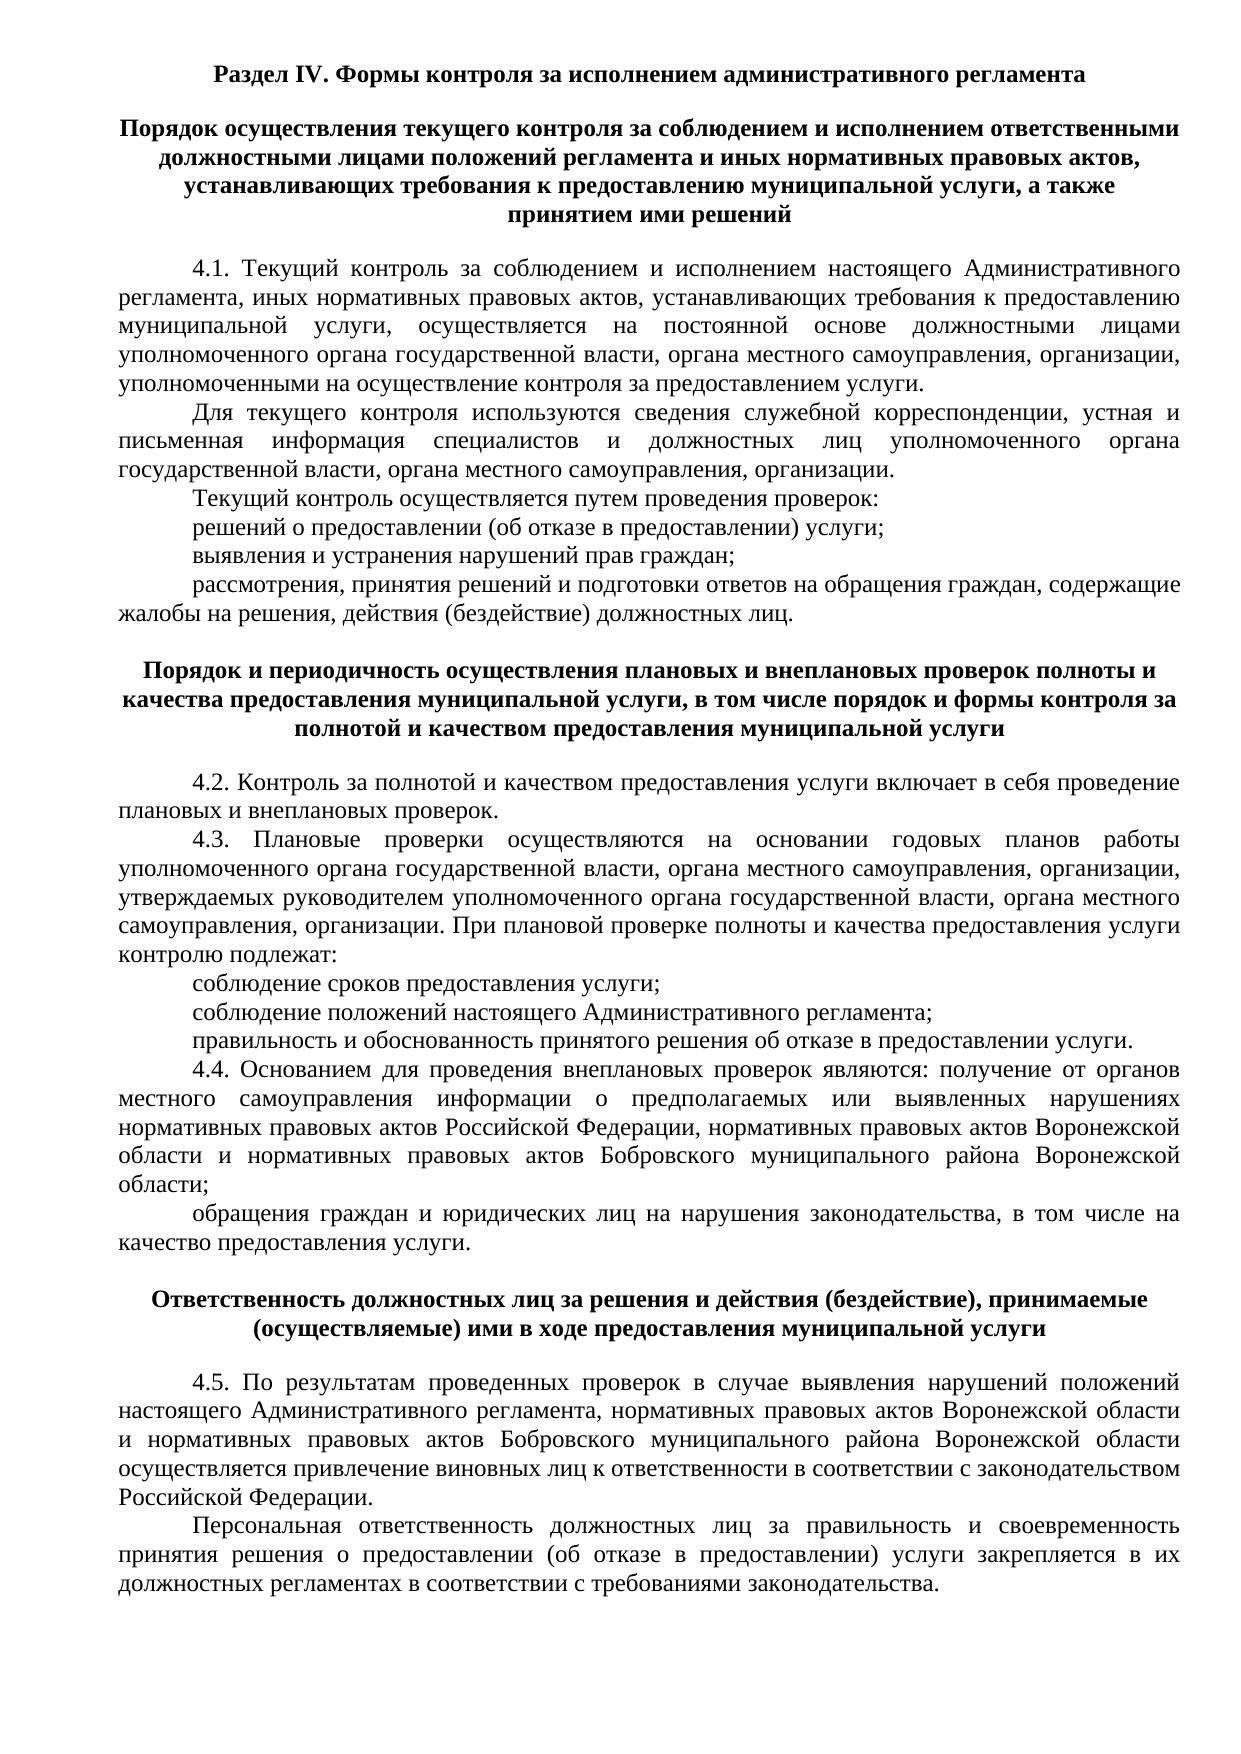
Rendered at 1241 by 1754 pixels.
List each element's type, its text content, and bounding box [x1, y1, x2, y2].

text выявления и устранения нарушений прав граждан; [118, 540, 1181, 569]
text решений о предоставлении (об отказе в предоставлении) услуги; [118, 512, 1181, 540]
subtitle Порядок и периодичность осуществления плановых и внеплановых проверок полноты и качества предоставления муниципальной услуги, в том числе порядок и формы контроля за полнотой и качеством предоставления муниципальной услуги [118, 655, 1181, 742]
subtitle Раздел IV. Формы контроля за исполнением административного регламента [118, 59, 1181, 88]
subtitle Порядок осуществления текущего контроля за соблюдением и исполнением ответственными должностными лицами положений регламента и иных нормативных правовых актов, устанавливающих требования к предоставлению муниципальной услуги, а также принятием ими решений [118, 113, 1181, 228]
text Для текущего контроля используются сведения служебной корреспонденции, устная и письменная информация специалистов и должностных лиц уполномоченного органа государственной власти, органа местного самоуправления, организации. [118, 397, 1181, 483]
text правильность и обоснованность принятого решения об отказе в предоставлении услуги. [118, 1025, 1181, 1054]
text 4.3. Плановые проверки осуществляются на основании годовых планов работы уполномоченного органа государственной власти, органа местного самоуправления, организации, утверждаемых руководителем уполномоченного органа государственной власти, органа местного самоуправления, организации. При плановой проверке полноты и качества предоставления услуги контролю подлежат: [118, 824, 1181, 968]
subtitle Ответственность должностных лиц за решения и действия (бездействие), принимаемые (осуществляемые) ими в ходе предоставления муниципальной услуги [118, 1284, 1181, 1342]
text соблюдение сроков предоставления услуги; [118, 968, 1181, 997]
text Текущий контроль осуществляется путем проведения проверок: [118, 483, 1181, 512]
text обращения граждан и юридических лиц на нарушения законодательства, в том числе на качество предоставления услуги. [118, 1198, 1181, 1255]
text 4.2. Контроль за полнотой и качеством предоставления услуги включает в себя проведение плановых и внеплановых проверок. [118, 767, 1181, 824]
text соблюдение положений настоящего Административного регламента; [118, 997, 1181, 1025]
text 4.5. По результатам проведенных проверок в случае выявления нарушений положений настоящего Административного регламента, нормативных правовых актов Воронежской области и нормативных правовых актов Бобровского муниципального района Воронежской области осуществляется привлечение виновных лиц к ответственности в соответствии с законодательством Российской Федерации. [118, 1367, 1181, 1510]
text рассмотрения, принятия решений и подготовки ответов на обращения граждан, содержащие жалобы на решения, действия (бездействие) должностных лиц. [118, 569, 1181, 627]
text 4.4. Основанием для проведения внеплановых проверок являются: получение от органов местного самоуправления информации о предполагаемых или выявленных нарушениях нормативных правовых актов Российской Федерации, нормативных правовых актов Воронежской области и нормативных правовых актов Бобровского муниципального района Воронежской области; [118, 1054, 1181, 1198]
text Персональная ответственность должностных лиц за правильность и своевременность принятия решения о предоставлении (об отказе в предоставлении) услуги закрепляется в их должностных регламентах в соответствии с требованиями законодательства. [118, 1510, 1181, 1597]
text 4.1. Текущий контроль за соблюдением и исполнением настоящего Административного регламента, иных нормативных правовых актов, устанавливающих требования к предоставлению муниципальной услуги, осуществляется на постоянной основе должностными лицами уполномоченного органа государственной власти, органа местного самоуправления, организации, уполномоченными на осуществление контроля за предоставлением услуги. [118, 253, 1181, 397]
